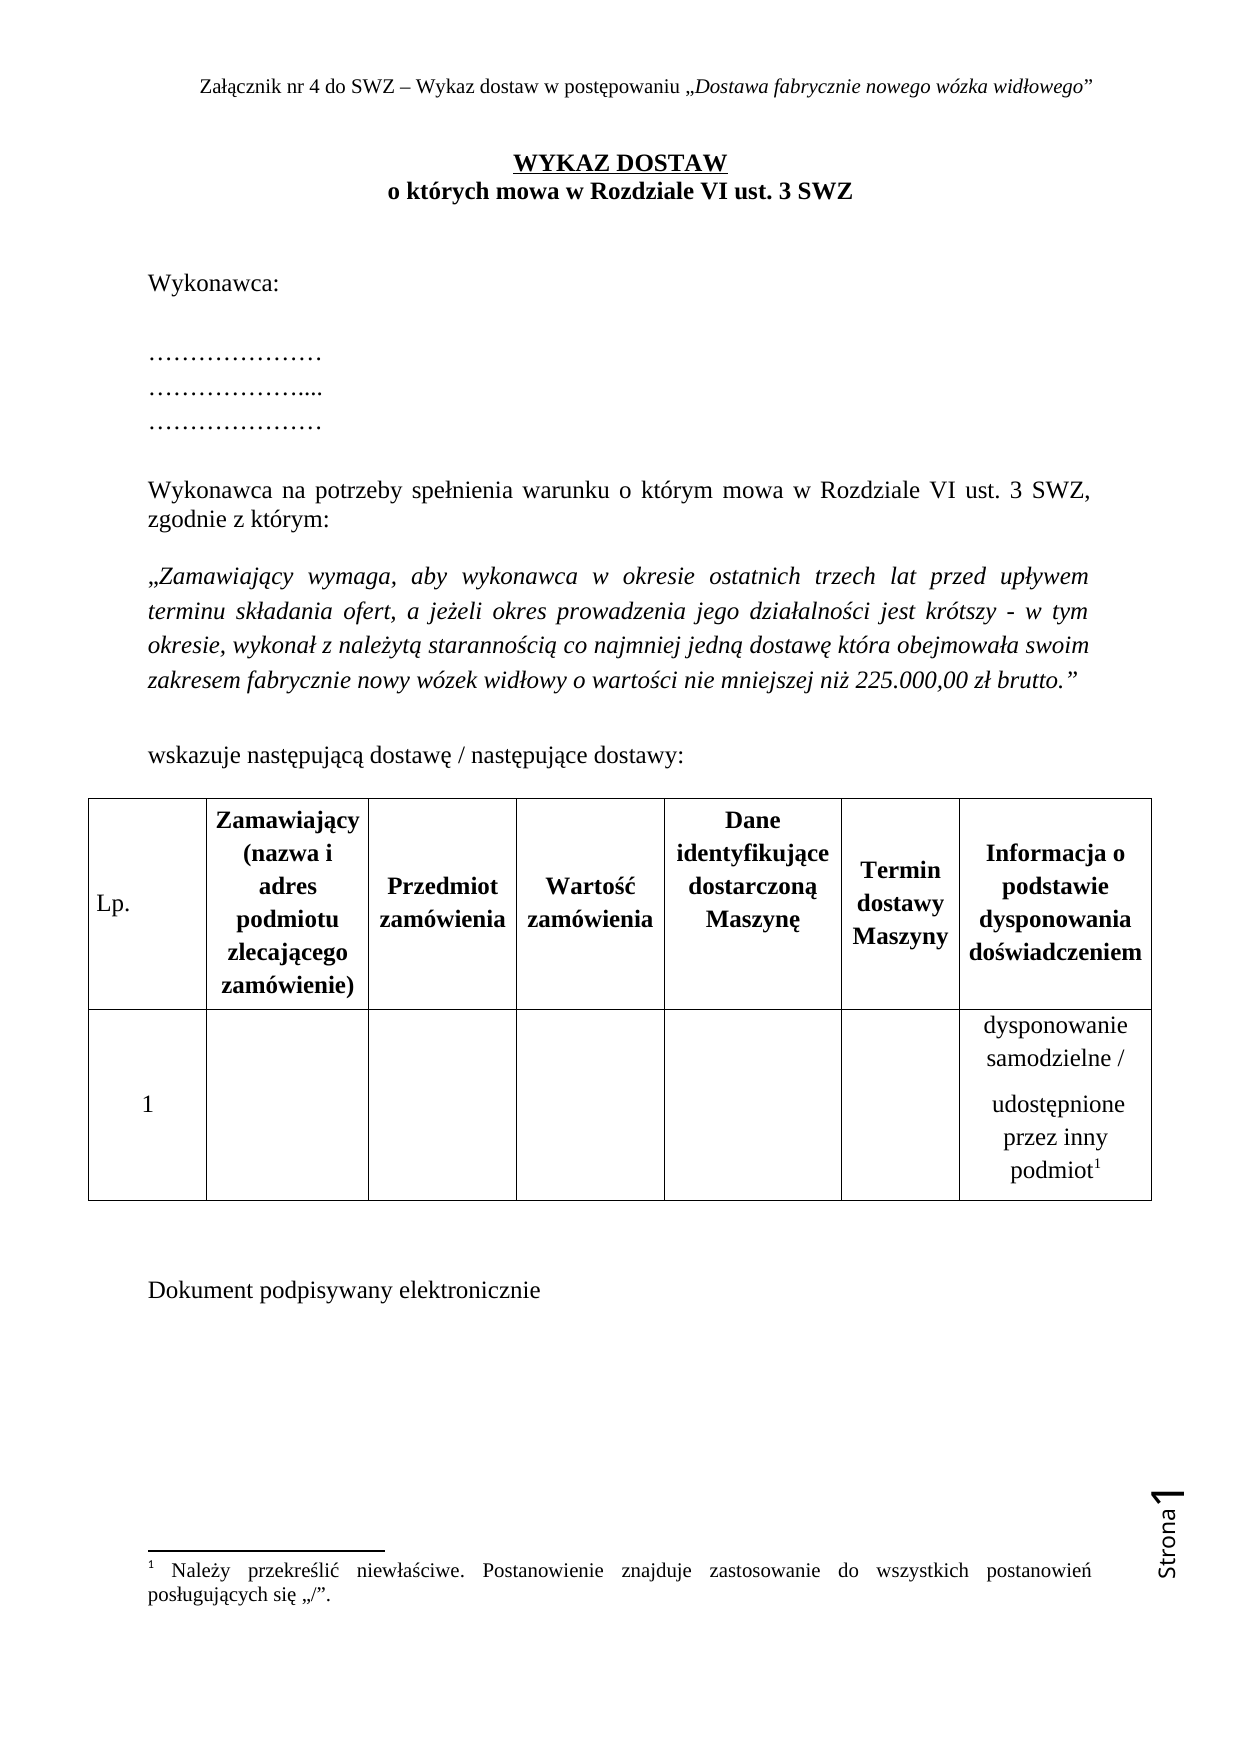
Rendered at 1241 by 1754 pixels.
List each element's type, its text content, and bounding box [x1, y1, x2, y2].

table_cell [842, 1010, 959, 1200]
table_header Informacja o podstawie dysponowania doświadczeniem [960, 799, 1151, 1009]
text wskazuje następującą dostawę / następujące dostawy: [148, 741, 1093, 769]
text ……………….... [148, 372, 1093, 401]
subtitle WYKAZ DOSTAW [148, 148, 1093, 176]
table_header Zamawiający (nazwa i adres podmiotu zlecającego zamówienie) [207, 799, 368, 1009]
text Dokument podpisywany elektronicznie [148, 1275, 1093, 1304]
table_header Dane identyfikujące dostarczoną Maszynę [665, 799, 841, 1009]
table_header Lp. [89, 799, 206, 1009]
text „Zamawiający wymaga, aby wykonawca w okresie ostatnich trzech lat przed upływem terminu składania ofert, a jeżeli okres prowadzenia jego działalności jest krótszy - w tym okresie, wykonał z należytą starannością co najmniej jedną dostawę która obejmowała swoim zakresem fabrycznie nowy wózek widłowy o wartości nie mniejszej niż 225.000,00 zł brutto.” [148, 561, 1093, 694]
text ………………… [148, 406, 1093, 435]
table_cell [207, 1010, 368, 1200]
table_header Termin dostawy Maszyny [842, 799, 959, 1009]
table_cell [517, 1010, 664, 1200]
table_cell [665, 1010, 841, 1200]
text o których mowa w Rozdziale VI ust. 3 SWZ [148, 176, 1093, 205]
table_cell 1 [89, 1010, 206, 1200]
text ………………… [148, 337, 1093, 366]
text Wykonawca: [148, 268, 1093, 297]
table_cell dysponowanie samodzielne / udostępnione przez inny podmiot [960, 1010, 1151, 1200]
table_header Wartość zamówienia [517, 799, 664, 1009]
text Wykonawca na potrzeby spełnienia warunku o którym mowa w Rozdziale VI ust. 3 SWZ, zgodnie z którym: [148, 475, 1093, 533]
table_header Przedmiot zamówienia [369, 799, 516, 1009]
table_cell [369, 1010, 516, 1200]
